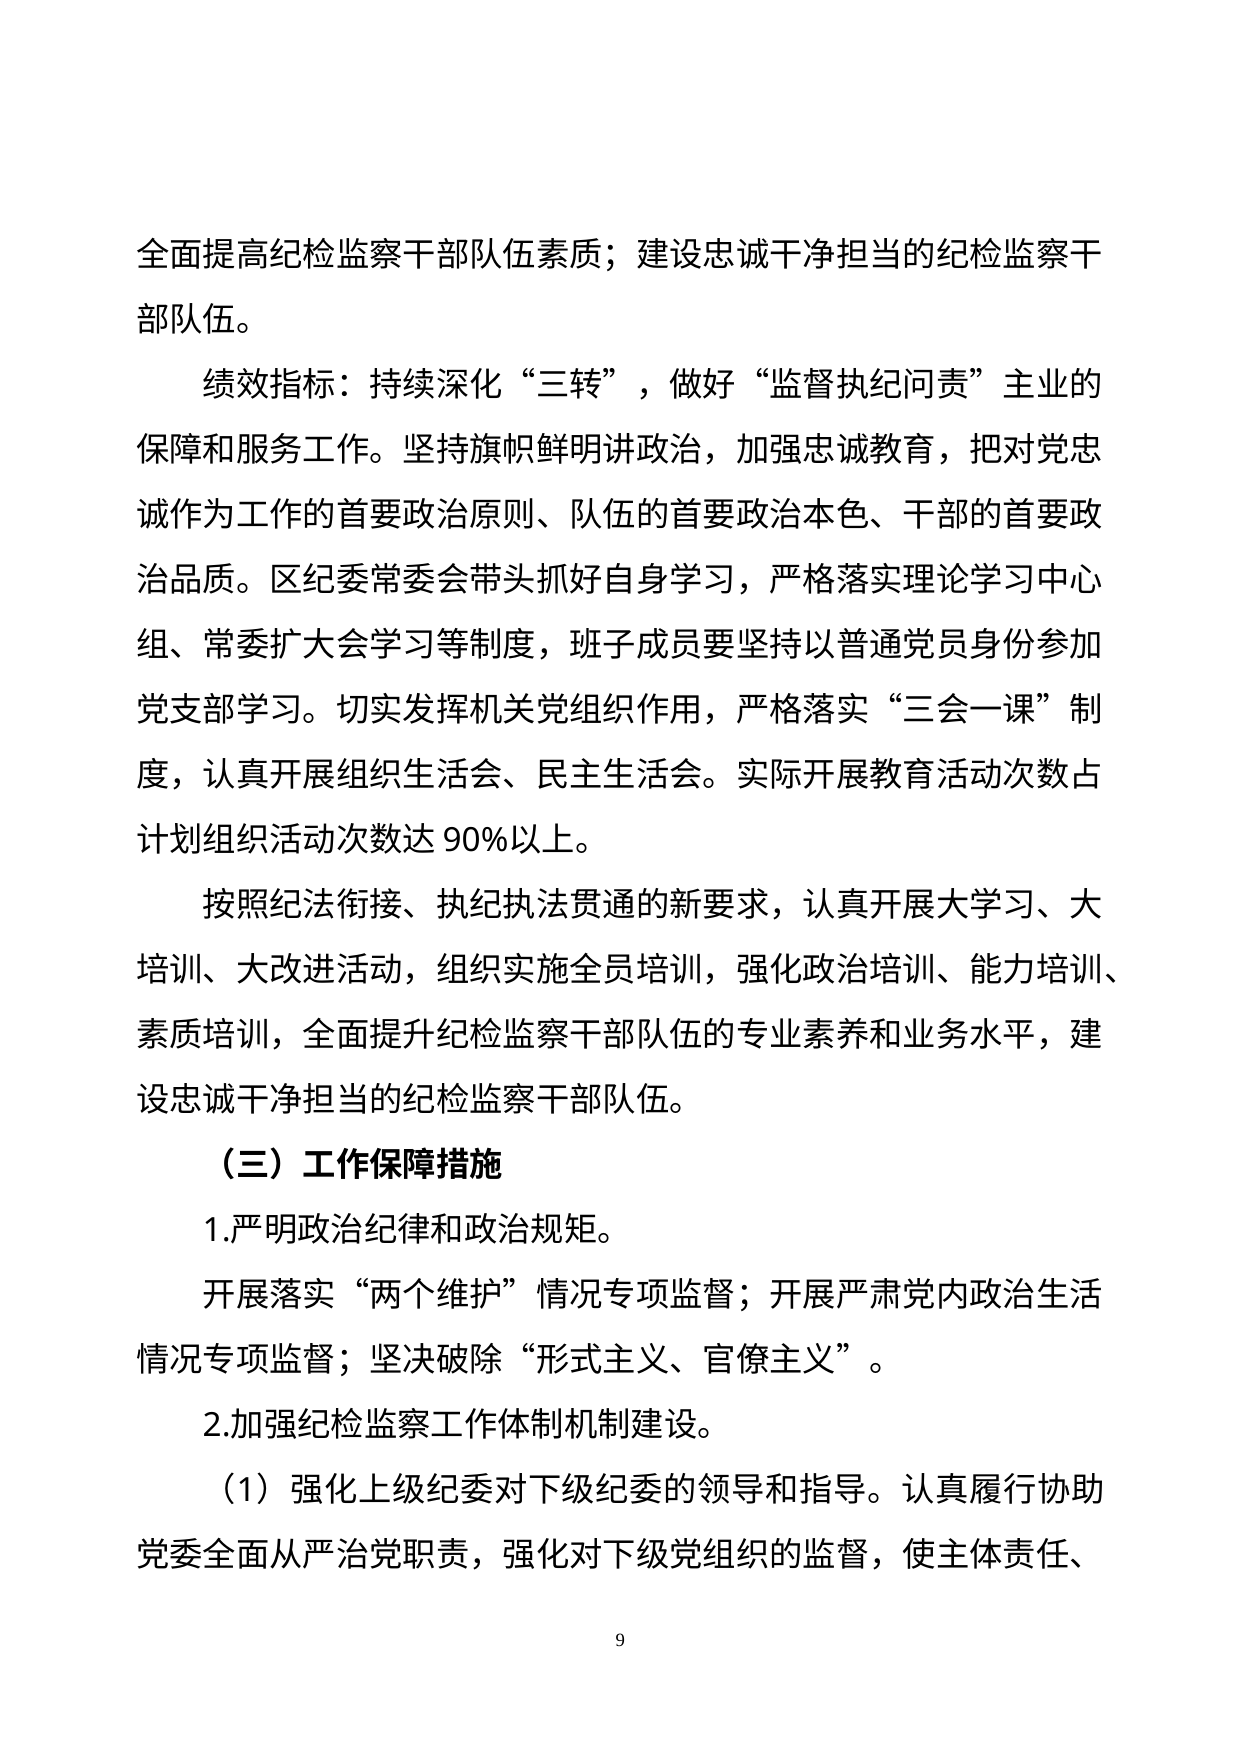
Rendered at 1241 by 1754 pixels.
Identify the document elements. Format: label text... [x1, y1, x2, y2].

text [136, 219, 1104, 349]
text 开展落实“两个维护”情况专项监督；开展严肃党内政治生活情况专项监督；坚决破除“形式主义、官僚主义”。 [136, 1259, 1104, 1389]
text 2.加强纪检监察工作体制机制建设。 [136, 1389, 1104, 1454]
text 按照纪法衔接、执纪执法贯通的新要求，认真开展大学习、大培训、大改进活动，组织实施全员培训，强化政治培训、能力培训、素质培训，全面提升纪检监察干部队伍的专业素养和业务水平，建设忠诚干净担当的纪检监察干部队伍。 [136, 869, 1104, 1129]
text （三）工作保障措施 [136, 1129, 1104, 1194]
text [136, 1454, 1104, 1584]
text 绩效指标：持续深化“三转”，做好“监督执纪问责”主业的保障和服务工作。坚持旗帜鲜明讲政治，加强忠诚教育，把对党忠诚作为工作的首要政治原则、队伍的首要政治本色、干部的首要政治品质。区纪委常委会带头抓好自身学习，严格落实理论学习中心组、常委扩大会学习等制度，班子成员要坚持以普通党员身份参加党支部学习。切实发挥机关党组织作用，严格落实“三会一课”制度，认真开展组织生活会、民主生活会。实际开展教育活动次数占计划组织活动次数达90%以上。 [136, 349, 1104, 869]
text 1.严明政治纪律和政治规矩。 [136, 1194, 1104, 1259]
